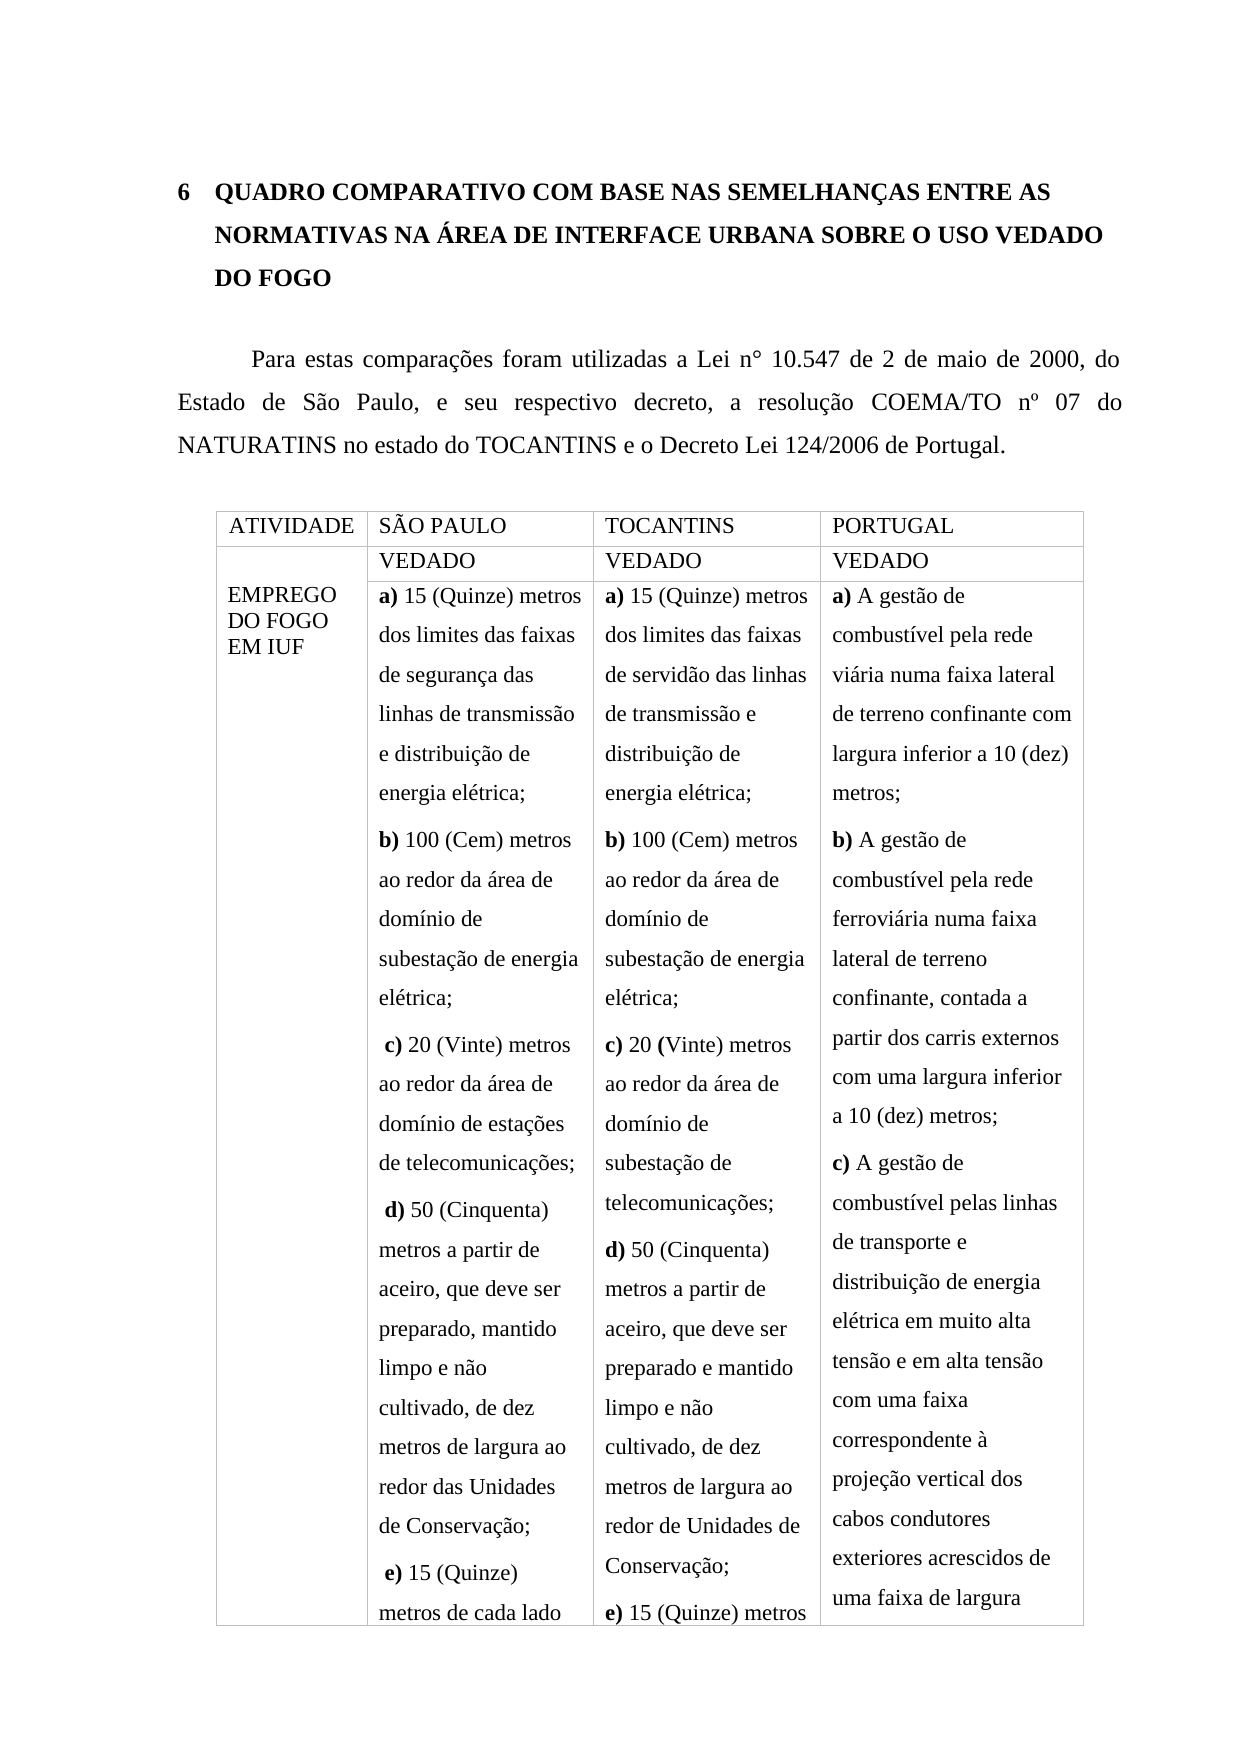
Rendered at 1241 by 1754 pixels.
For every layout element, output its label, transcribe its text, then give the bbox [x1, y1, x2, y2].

text Para estas comparações foram utilizadas a Lei n° 10.547 de 2 de maio de 2000, do Estado de São Paulo, e seu respectivo decreto, a resolução COEMA/TO nº 07 do NATURATINS no estado do TOCANTINS e o Decreto Lei 124/2006 de Portugal. [177, 344, 1122, 459]
table_header ATIVIDADE [217, 512, 367, 546]
subtitle Quadro comparativo com base nas semelhanças entre as normativas na área de interface urbana sobre o uso vedado do fogo [177, 177, 1122, 292]
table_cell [821, 582, 1083, 1625]
table_cell VEDADO [594, 547, 820, 581]
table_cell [368, 582, 593, 1625]
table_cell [594, 582, 820, 1625]
table_cell VEDADO [821, 547, 1083, 581]
table_header TOCANTINS [594, 512, 820, 546]
table_header PORTUGAL [821, 512, 1083, 546]
table_header SÃO PAULO [368, 512, 593, 546]
table_cell VEDADO [368, 547, 593, 581]
table_cell EMPREGO DO FOGO EM IUF [217, 547, 367, 1625]
